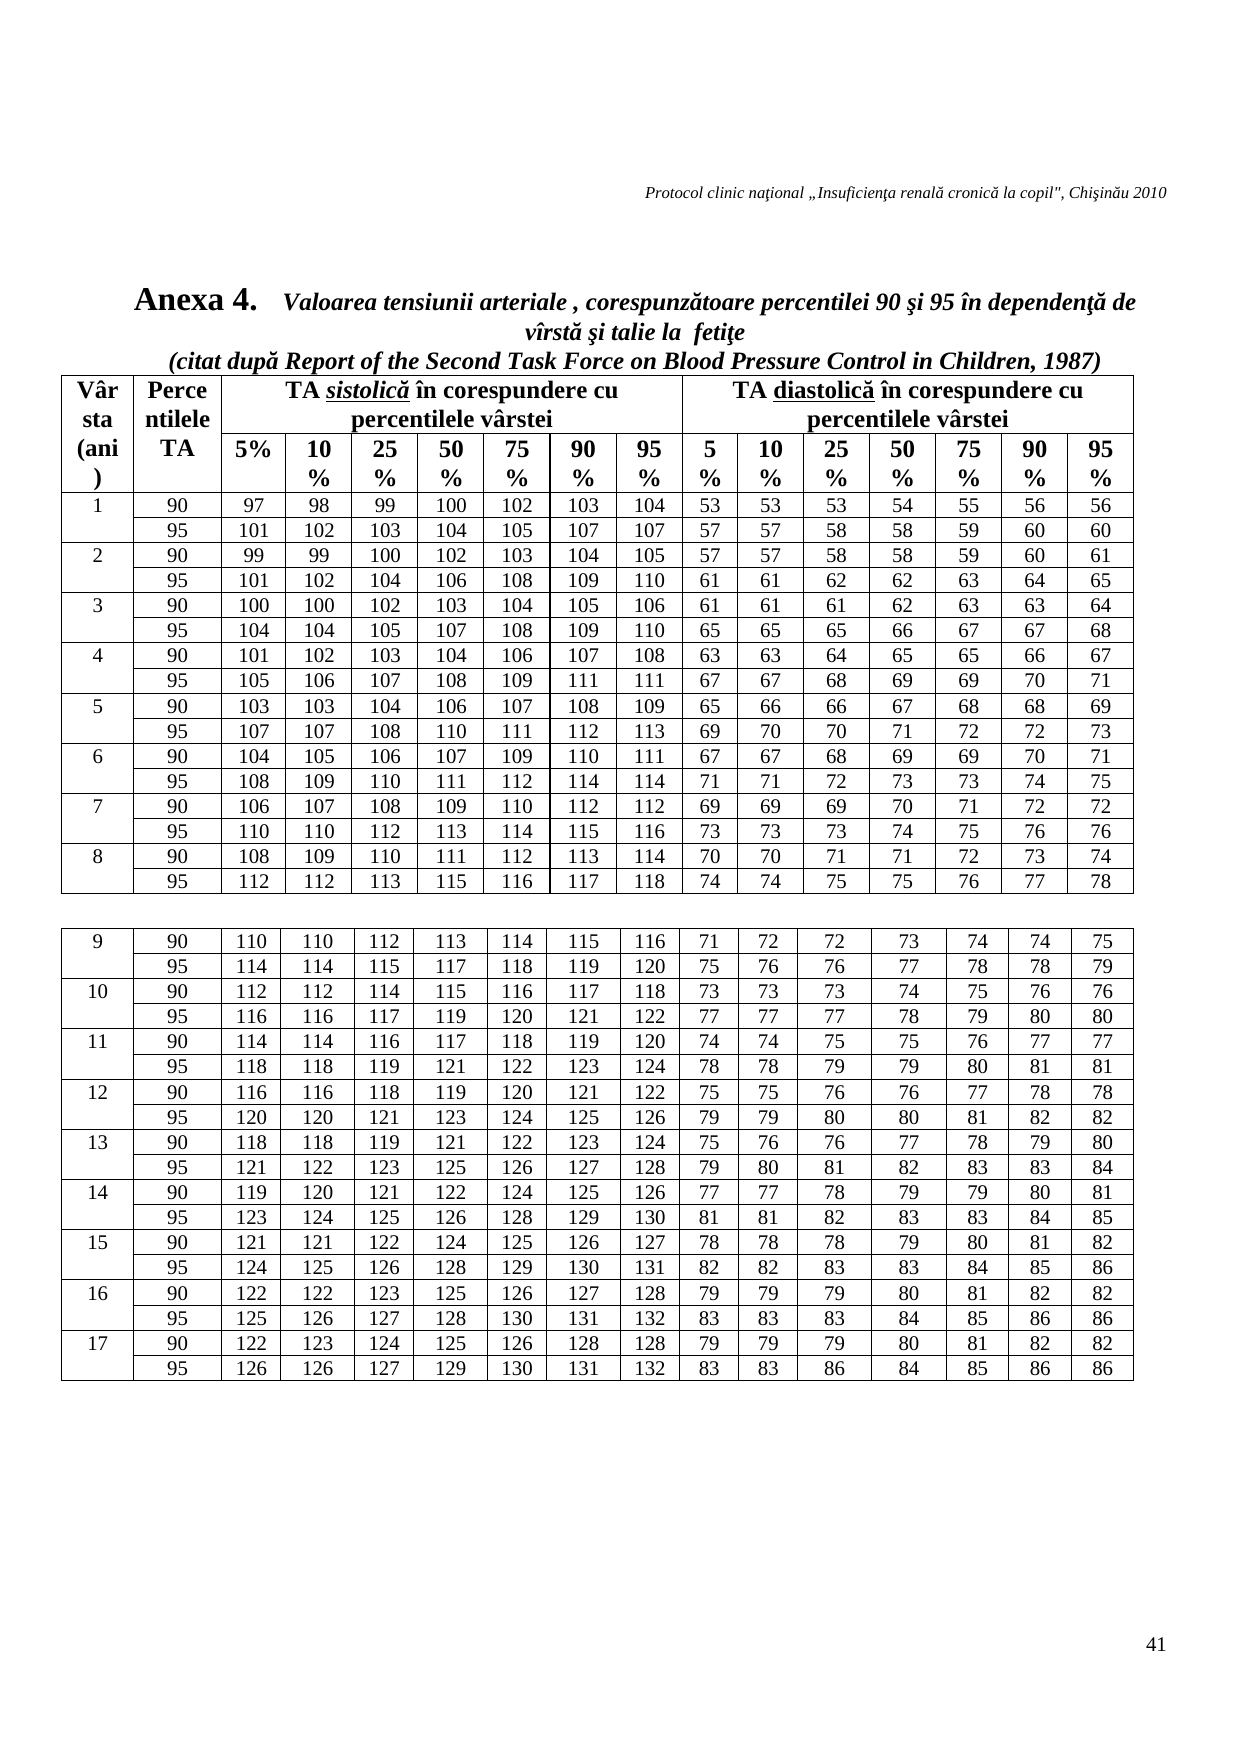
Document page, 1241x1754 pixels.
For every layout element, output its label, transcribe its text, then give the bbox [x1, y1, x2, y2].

table_cell 90 [134, 1331, 221, 1355]
table_cell 114 [281, 1029, 354, 1053]
table_cell 79 [680, 1280, 738, 1304]
table_cell 120 [488, 1004, 546, 1028]
table_cell 86 [1072, 1356, 1133, 1380]
table_cell 78 [947, 954, 1008, 978]
table_cell 57 [738, 518, 803, 542]
table_header 74 [1009, 929, 1071, 953]
table_cell 126 [281, 1356, 354, 1380]
table_cell 90 [134, 694, 221, 718]
table_cell 74 [870, 819, 935, 843]
table_cell 118 [488, 954, 546, 978]
table_cell 95 [134, 1356, 221, 1380]
table_cell 97 [222, 493, 285, 517]
table_cell 112 [617, 794, 682, 818]
table_cell 54 [870, 493, 935, 517]
table_cell 121 [547, 1004, 620, 1028]
table_cell 122 [621, 1004, 679, 1028]
table_cell 80 [872, 1331, 946, 1355]
table_cell 118 [281, 1130, 354, 1154]
table_cell 102 [286, 643, 351, 667]
table_cell 86 [1072, 1306, 1133, 1329]
table_cell 71 [936, 794, 1001, 818]
table_cell 82 [1009, 1331, 1071, 1355]
table_cell 108 [484, 618, 549, 642]
table_cell 103 [484, 543, 549, 567]
table_cell 107 [352, 669, 417, 692]
table_cell 62 [804, 568, 869, 592]
table_cell 121 [414, 1055, 487, 1078]
table_cell 110 [286, 819, 351, 843]
table_cell 3 [62, 593, 133, 642]
table_cell 126 [621, 1180, 679, 1204]
table_cell 63 [1002, 593, 1067, 617]
table_cell 86 [1009, 1306, 1071, 1329]
table_cell 114 [281, 954, 354, 978]
table_cell 83 [947, 1205, 1008, 1229]
table_cell 119 [414, 1004, 487, 1028]
table_cell 131 [621, 1255, 679, 1279]
table_cell 85 [1009, 1255, 1071, 1279]
table_cell 57 [683, 518, 737, 542]
table_header 110 [222, 929, 280, 953]
table_cell 118 [621, 979, 679, 1003]
table_cell 95 [134, 618, 221, 642]
table_cell 75 [804, 869, 869, 893]
table_cell 53 [804, 493, 869, 517]
table_header Vârsta (ani) [62, 376, 133, 492]
table_cell 83 [680, 1306, 738, 1329]
table_cell 61 [804, 593, 869, 617]
table_cell 63 [936, 568, 1001, 592]
table_cell 73 [804, 819, 869, 843]
table_cell 128 [414, 1255, 487, 1279]
table_cell 81 [798, 1155, 871, 1179]
table_cell 121 [281, 1230, 354, 1254]
table_cell 90 [134, 794, 221, 818]
table_cell 83 [680, 1356, 738, 1380]
table_cell 77 [1009, 1029, 1071, 1053]
table_cell 128 [547, 1331, 620, 1355]
table_cell 107 [286, 719, 351, 743]
table_cell 60 [1068, 518, 1133, 542]
table_cell 130 [488, 1306, 546, 1329]
table_cell 69 [683, 719, 737, 743]
table_header 90 [134, 929, 221, 953]
table_cell 79 [739, 1331, 797, 1355]
table_cell 123 [414, 1105, 487, 1129]
table_cell 82 [1072, 1105, 1133, 1129]
table_cell 128 [621, 1280, 679, 1304]
table_cell 106 [617, 593, 682, 617]
table_cell 57 [738, 543, 803, 567]
table_cell 81 [1009, 1055, 1071, 1078]
table_cell 121 [547, 1080, 620, 1104]
table_cell 125 [281, 1255, 354, 1279]
table_cell 106 [418, 694, 483, 718]
table_cell 128 [414, 1306, 487, 1329]
table_cell 107 [617, 518, 682, 542]
table_header 9 [62, 929, 133, 978]
table_cell 58 [804, 518, 869, 542]
table_cell 123 [547, 1130, 620, 1154]
table_cell 90 [134, 744, 221, 768]
table_cell 75 [872, 1029, 946, 1053]
table_cell 107 [484, 694, 549, 718]
table_cell 78 [798, 1230, 871, 1254]
table_cell 71 [738, 769, 803, 793]
table_cell 108 [551, 694, 616, 718]
table_cell 80 [1072, 1130, 1133, 1154]
table_header 116 [621, 929, 679, 953]
table_cell 102 [352, 593, 417, 617]
table_cell 75 [680, 954, 738, 978]
table_cell 113 [352, 869, 417, 893]
table_cell 79 [947, 1180, 1008, 1204]
table_cell 125 [355, 1205, 413, 1229]
table_cell 124 [222, 1255, 280, 1279]
table_cell 67 [738, 744, 803, 768]
table_cell 111 [418, 844, 483, 868]
table_cell 121 [414, 1130, 487, 1154]
table_cell 66 [1002, 643, 1067, 667]
table_cell 132 [621, 1306, 679, 1329]
table_cell 127 [547, 1155, 620, 1179]
table_cell 11 [62, 1029, 133, 1078]
table_cell 73 [739, 979, 797, 1003]
table_cell 72 [1002, 719, 1067, 743]
table_cell 70 [1002, 669, 1067, 692]
table_cell 69 [870, 744, 935, 768]
table_cell 65 [804, 618, 869, 642]
table_cell 81 [1072, 1055, 1133, 1078]
table_cell 84 [947, 1255, 1008, 1279]
table_cell 107 [418, 744, 483, 768]
table_cell 76 [739, 954, 797, 978]
table_cell 122 [355, 1230, 413, 1254]
table_cell 77 [872, 954, 946, 978]
table_cell 112 [484, 844, 549, 868]
table_cell 86 [1072, 1255, 1133, 1279]
table_cell 82 [739, 1255, 797, 1279]
table_cell 114 [617, 844, 682, 868]
table_cell 120 [281, 1180, 354, 1204]
table_cell 118 [222, 1130, 280, 1154]
table_cell 67 [870, 694, 935, 718]
table_cell 67 [1068, 643, 1133, 667]
table_cell 107 [551, 518, 616, 542]
table_cell 76 [1009, 979, 1071, 1003]
table_cell 90 [134, 593, 221, 617]
table_cell 109 [418, 794, 483, 818]
table_cell 63 [738, 643, 803, 667]
table_cell 16 [62, 1280, 133, 1329]
table_cell 95 [134, 719, 221, 743]
table_cell 78 [680, 1230, 738, 1254]
table_cell 112 [551, 794, 616, 818]
text Protocol clinic naţional „Insuficienţa renală cronică la copil", Chişinău 2010 [104, 183, 1167, 202]
table_cell 70 [683, 844, 737, 868]
table_cell 95 [134, 819, 221, 843]
table_cell 72 [1002, 794, 1067, 818]
table_cell 79 [872, 1180, 946, 1204]
table_cell 77 [680, 1180, 738, 1204]
table_cell 106 [352, 744, 417, 768]
table_cell 100 [418, 493, 483, 517]
table_cell 112 [551, 719, 616, 743]
table_cell 71 [804, 844, 869, 868]
table_cell 14 [62, 1180, 133, 1229]
table_cell 65 [870, 643, 935, 667]
table_cell 105 [222, 669, 285, 692]
table_cell 58 [870, 518, 935, 542]
table_cell 71 [1068, 669, 1133, 692]
table_cell 73 [798, 979, 871, 1003]
table_cell 53 [683, 493, 737, 517]
table_cell 25% [804, 434, 869, 492]
table_cell 83 [1009, 1155, 1071, 1179]
table_cell 77 [798, 1004, 871, 1028]
table_cell 116 [484, 869, 549, 893]
table_cell 119 [547, 1029, 620, 1053]
table_cell 53 [738, 493, 803, 517]
table_cell 83 [872, 1205, 946, 1229]
table_cell 100 [352, 543, 417, 567]
table_cell 13 [62, 1130, 133, 1179]
table_cell 117 [414, 1029, 487, 1053]
table_cell 84 [872, 1356, 946, 1380]
table_cell 105 [352, 618, 417, 642]
table_cell 74 [739, 1029, 797, 1053]
table_header 74 [947, 929, 1008, 953]
table_cell 79 [872, 1230, 946, 1254]
table_cell 121 [355, 1105, 413, 1129]
table_cell 69 [683, 794, 737, 818]
table_cell 110 [617, 618, 682, 642]
table_cell 104 [484, 593, 549, 617]
table_cell 117 [414, 954, 487, 978]
table_cell 125 [488, 1230, 546, 1254]
table_cell 124 [281, 1205, 354, 1229]
table_cell 102 [418, 543, 483, 567]
table_cell 67 [683, 744, 737, 768]
table_cell 106 [418, 568, 483, 592]
table_cell 61 [683, 593, 737, 617]
table_cell 78 [872, 1004, 946, 1028]
table_cell 90 [134, 844, 221, 868]
table_cell 126 [222, 1356, 280, 1380]
table_cell 70 [1002, 744, 1067, 768]
table_cell 82 [1009, 1280, 1071, 1304]
table_cell 112 [222, 869, 285, 893]
table_cell 73 [1068, 719, 1133, 743]
table_cell 76 [936, 869, 1001, 893]
table_cell 104 [418, 643, 483, 667]
table_cell 117 [551, 869, 616, 893]
table_cell 108 [484, 568, 549, 592]
table_cell 71 [1068, 744, 1133, 768]
table_cell 105 [286, 744, 351, 768]
table_cell 65 [936, 643, 1001, 667]
table_cell 124 [621, 1130, 679, 1154]
table_cell 117 [547, 979, 620, 1003]
table_cell 111 [484, 719, 549, 743]
table_cell 90 [134, 493, 221, 517]
table_header 112 [355, 929, 413, 953]
table_cell 75% [936, 434, 1001, 492]
table_cell 76 [1072, 979, 1133, 1003]
table_cell 95% [617, 434, 682, 492]
table_cell 100 [222, 593, 285, 617]
table_cell 10% [738, 434, 803, 492]
table_cell 66 [738, 694, 803, 718]
table_cell 63 [683, 643, 737, 667]
table_cell 76 [739, 1130, 797, 1154]
table_cell 82 [1009, 1105, 1071, 1129]
table_cell 116 [281, 1004, 354, 1028]
table_cell 62 [870, 568, 935, 592]
table_cell 95 [134, 1055, 221, 1078]
table_cell 4 [62, 643, 133, 692]
table_cell 84 [1009, 1205, 1071, 1229]
table_cell 100 [286, 593, 351, 617]
table_cell 61 [683, 568, 737, 592]
table_cell 122 [222, 1331, 280, 1355]
table_cell 126 [281, 1306, 354, 1329]
table_cell 75 [680, 1130, 738, 1154]
table_cell 90 [134, 1230, 221, 1254]
table_cell 103 [286, 694, 351, 718]
table_cell 79 [739, 1280, 797, 1304]
table_cell 71 [870, 719, 935, 743]
text Anexa 4. Valoarea tensiunii arteriale , corespunzătoare percentilei 90 şi 95 în dependenţă de vîrstă şi talie la fetiţe [103, 279, 1167, 346]
table_cell 83 [739, 1306, 797, 1329]
table_cell 79 [1072, 954, 1133, 978]
table_cell 79 [680, 1155, 738, 1179]
table_cell 115 [418, 869, 483, 893]
table_cell 130 [488, 1356, 546, 1380]
table_cell 129 [547, 1205, 620, 1229]
table_cell 120 [621, 954, 679, 978]
table_cell 65 [683, 694, 737, 718]
table_cell 127 [547, 1280, 620, 1304]
table_cell 111 [418, 769, 483, 793]
table_cell 126 [547, 1230, 620, 1254]
table_cell 118 [617, 869, 682, 893]
table_cell 85 [947, 1356, 1008, 1380]
table_cell 127 [355, 1356, 413, 1380]
table_cell 103 [352, 643, 417, 667]
table_cell 95 [134, 1105, 221, 1129]
table_cell 10 [62, 979, 133, 1028]
table_cell 118 [355, 1080, 413, 1104]
table_cell 112 [286, 869, 351, 893]
table_cell 103 [222, 694, 285, 718]
table_cell 112 [281, 979, 354, 1003]
table_cell 70 [870, 794, 935, 818]
text (citat după Report of the Second Task Force on Blood Pressure Control in Children, 1987) [103, 346, 1167, 374]
table_cell 90% [1002, 434, 1067, 492]
table_cell 79 [872, 1055, 946, 1078]
table_cell 56 [1068, 493, 1133, 517]
table_cell 112 [484, 769, 549, 793]
table_cell 69 [936, 744, 1001, 768]
table_cell 104 [286, 618, 351, 642]
table_cell 78 [739, 1055, 797, 1078]
table_cell 55 [936, 493, 1001, 517]
table_cell 68 [804, 744, 869, 768]
table_cell 112 [352, 819, 417, 843]
table_cell 101 [222, 643, 285, 667]
table_cell 68 [936, 694, 1001, 718]
table_cell 95 [134, 1306, 221, 1329]
table_cell 116 [488, 979, 546, 1003]
table_cell 122 [488, 1130, 546, 1154]
table_cell 104 [222, 744, 285, 768]
table_cell 82 [1072, 1230, 1133, 1254]
table_cell 114 [551, 769, 616, 793]
table_cell 103 [418, 593, 483, 617]
table_cell 59 [936, 518, 1001, 542]
table_cell 63 [936, 593, 1001, 617]
table_cell 128 [621, 1155, 679, 1179]
table_cell 73 [870, 769, 935, 793]
table_cell 115 [551, 819, 616, 843]
table_cell 90 [134, 979, 221, 1003]
table_cell 110 [617, 568, 682, 592]
table_cell 128 [621, 1331, 679, 1355]
table_cell 95% [1068, 434, 1133, 492]
table_cell 104 [352, 694, 417, 718]
table_cell 125 [414, 1331, 487, 1355]
table_cell 69 [870, 669, 935, 692]
table_cell 106 [222, 794, 285, 818]
table_cell 66 [804, 694, 869, 718]
table_cell 86 [798, 1356, 871, 1380]
table_cell 65 [738, 618, 803, 642]
table_cell 81 [947, 1105, 1008, 1129]
table_cell 73 [680, 979, 738, 1003]
table_cell 78 [798, 1180, 871, 1204]
table_cell 79 [947, 1004, 1008, 1028]
table_cell 82 [872, 1155, 946, 1179]
table_cell 75% [484, 434, 549, 492]
table_cell 78 [1009, 954, 1071, 978]
table_cell 58 [804, 543, 869, 567]
table_cell 107 [286, 794, 351, 818]
table_cell 75 [936, 819, 1001, 843]
table_cell 126 [488, 1331, 546, 1355]
table_cell 76 [798, 954, 871, 978]
table_cell 108 [222, 844, 285, 868]
table_header 75 [1072, 929, 1133, 953]
table_header TA diastolică în corespundere cu percentilele vârstei [683, 376, 1133, 433]
table_cell 8 [62, 844, 133, 893]
table_cell 67 [683, 669, 737, 692]
table_cell 60 [1002, 518, 1067, 542]
table_cell 121 [355, 1180, 413, 1204]
table_header 72 [739, 929, 797, 953]
table_cell 59 [936, 543, 1001, 567]
table_cell 109 [484, 744, 549, 768]
table_cell 69 [1068, 694, 1133, 718]
table_cell 109 [551, 568, 616, 592]
table_cell 122 [621, 1080, 679, 1104]
table_cell 120 [222, 1105, 280, 1129]
table_cell 79 [680, 1331, 738, 1355]
table_cell 65 [1068, 568, 1133, 592]
table_cell 85 [947, 1306, 1008, 1329]
table_cell 121 [222, 1155, 280, 1179]
table_cell 80 [947, 1230, 1008, 1254]
table_cell 77 [1002, 869, 1067, 893]
table_cell 114 [617, 769, 682, 793]
table_cell 72 [1068, 794, 1133, 818]
table_cell 90 [134, 1180, 221, 1204]
table_cell 78 [680, 1055, 738, 1078]
table_cell 114 [484, 819, 549, 843]
table_cell 130 [547, 1255, 620, 1279]
table_cell 56 [1002, 493, 1067, 517]
table_cell 108 [352, 794, 417, 818]
table_cell 72 [804, 769, 869, 793]
table_cell 110 [222, 819, 285, 843]
table_header 113 [414, 929, 487, 953]
table_cell 73 [683, 819, 737, 843]
table_cell 90 [134, 1130, 221, 1154]
table_cell 85 [1072, 1205, 1133, 1229]
table_cell 124 [488, 1105, 546, 1129]
table_cell 110 [352, 769, 417, 793]
table_cell 126 [355, 1255, 413, 1279]
table_cell 76 [947, 1029, 1008, 1053]
table_cell 81 [1009, 1230, 1071, 1254]
table_cell 74 [680, 1029, 738, 1053]
table_cell 68 [804, 669, 869, 692]
table_cell 106 [484, 643, 549, 667]
table_cell 95 [134, 669, 221, 692]
table_cell 61 [1068, 543, 1133, 567]
table_cell 7 [62, 794, 133, 843]
table_cell 120 [281, 1105, 354, 1129]
table_cell 77 [739, 1180, 797, 1204]
table_cell 68 [1068, 618, 1133, 642]
table_header 73 [872, 929, 946, 953]
table_cell 75 [680, 1080, 738, 1104]
table_cell 113 [617, 719, 682, 743]
table_cell 129 [414, 1356, 487, 1380]
table_cell 124 [621, 1055, 679, 1078]
table_cell 81 [680, 1205, 738, 1229]
table_cell 109 [286, 844, 351, 868]
table_cell 95 [134, 769, 221, 793]
table_cell 82 [680, 1255, 738, 1279]
table_cell 79 [798, 1055, 871, 1078]
table_cell 79 [798, 1280, 871, 1304]
table_cell 64 [1002, 568, 1067, 592]
table_cell 5% [683, 434, 737, 492]
table_cell 77 [1072, 1029, 1133, 1053]
table_cell 90 [134, 643, 221, 667]
table_cell 131 [547, 1356, 620, 1380]
table_cell 72 [936, 719, 1001, 743]
table_cell 79 [739, 1105, 797, 1129]
table_cell 115 [414, 979, 487, 1003]
table_cell 127 [355, 1306, 413, 1329]
table_cell 130 [621, 1205, 679, 1229]
table_cell 116 [222, 1080, 280, 1104]
table_cell 77 [872, 1130, 946, 1154]
table_cell 86 [1009, 1356, 1071, 1380]
table_cell 82 [1072, 1331, 1133, 1355]
table_cell 78 [1068, 869, 1133, 893]
table_cell 80 [798, 1105, 871, 1129]
table_cell 118 [488, 1029, 546, 1053]
table_cell 126 [621, 1105, 679, 1129]
table_cell 108 [352, 719, 417, 743]
table_cell 67 [738, 669, 803, 692]
table_cell 108 [617, 643, 682, 667]
table_cell 113 [418, 819, 483, 843]
table_cell 95 [134, 869, 221, 893]
table_cell 114 [355, 979, 413, 1003]
table_cell 67 [936, 618, 1001, 642]
table_cell 116 [617, 819, 682, 843]
table_cell 75 [739, 1080, 797, 1104]
table_cell 80 [1009, 1180, 1071, 1204]
table_cell 119 [355, 1055, 413, 1078]
table_cell 61 [738, 568, 803, 592]
table_cell 120 [621, 1029, 679, 1053]
table_cell 124 [414, 1230, 487, 1254]
table_cell 74 [1002, 769, 1067, 793]
table_cell 81 [1072, 1180, 1133, 1204]
table_cell 106 [286, 669, 351, 692]
table_cell 78 [947, 1130, 1008, 1154]
table_header Percentilele TA [134, 376, 221, 492]
table_cell 83 [798, 1306, 871, 1329]
table_cell 99 [286, 543, 351, 567]
table_cell 90 [134, 1080, 221, 1104]
table_cell 114 [222, 954, 280, 978]
table_cell 109 [617, 694, 682, 718]
table_cell 126 [488, 1155, 546, 1179]
table_cell 98 [286, 493, 351, 517]
table_cell 117 [355, 1004, 413, 1028]
table_cell 125 [414, 1155, 487, 1179]
table_cell 107 [418, 618, 483, 642]
table_cell 119 [547, 954, 620, 978]
table_cell 78 [1072, 1080, 1133, 1104]
table_cell 72 [936, 844, 1001, 868]
table_cell 81 [947, 1331, 1008, 1355]
table_cell 104 [418, 518, 483, 542]
table_cell 6 [62, 744, 133, 793]
table_cell 127 [621, 1230, 679, 1254]
table_cell 80 [1009, 1004, 1071, 1028]
table_cell 80 [872, 1280, 946, 1304]
table_cell 76 [798, 1080, 871, 1104]
table_cell 60 [1002, 543, 1067, 567]
table_cell 79 [1009, 1130, 1071, 1154]
table_cell 95 [134, 518, 221, 542]
table_cell 75 [947, 979, 1008, 1003]
table_cell 95 [134, 1155, 221, 1179]
table_cell 78 [739, 1230, 797, 1254]
table_cell 50% [870, 434, 935, 492]
table_cell 57 [683, 543, 737, 567]
table_cell 104 [352, 568, 417, 592]
table_cell 90 [134, 1029, 221, 1053]
table_cell 115 [355, 954, 413, 978]
table_cell 74 [872, 979, 946, 1003]
table_cell 125 [547, 1180, 620, 1204]
table_cell 2 [62, 543, 133, 592]
table_cell 50% [418, 434, 483, 492]
table_cell 76 [872, 1080, 946, 1104]
table_cell 104 [617, 493, 682, 517]
table_cell 80 [872, 1105, 946, 1129]
table_cell 83 [798, 1255, 871, 1279]
table_cell 69 [738, 794, 803, 818]
table_cell 116 [281, 1080, 354, 1104]
table_cell 116 [222, 1004, 280, 1028]
table_cell 79 [680, 1105, 738, 1129]
table_cell 124 [488, 1180, 546, 1204]
table_cell 15 [62, 1230, 133, 1279]
table_cell 82 [1072, 1280, 1133, 1304]
table_cell 107 [222, 719, 285, 743]
table_cell 120 [488, 1080, 546, 1104]
table_cell 105 [484, 518, 549, 542]
table_cell 123 [547, 1055, 620, 1078]
table_cell 76 [798, 1130, 871, 1154]
table_cell 17 [62, 1331, 133, 1380]
table_cell 102 [484, 493, 549, 517]
table_cell 101 [222, 568, 285, 592]
table_cell 122 [281, 1155, 354, 1179]
table_cell 5% [222, 434, 285, 492]
table_cell 70 [738, 719, 803, 743]
table_cell 109 [551, 618, 616, 642]
table_cell 104 [551, 543, 616, 567]
table_cell 90 [134, 1280, 221, 1304]
table_cell 83 [739, 1356, 797, 1380]
table_cell 114 [222, 1029, 280, 1053]
table_cell 113 [551, 844, 616, 868]
table_cell 70 [804, 719, 869, 743]
table_cell 84 [1072, 1155, 1133, 1179]
table_cell 124 [355, 1331, 413, 1355]
table_cell 69 [804, 794, 869, 818]
table_cell 108 [418, 669, 483, 692]
table_cell 1 [62, 493, 133, 542]
table_header 115 [547, 929, 620, 953]
table_cell 74 [1068, 844, 1133, 868]
table_cell 118 [281, 1055, 354, 1078]
table_cell 132 [621, 1356, 679, 1380]
table_cell 77 [739, 1004, 797, 1028]
table_cell 95 [134, 568, 221, 592]
table_cell 121 [222, 1230, 280, 1254]
table_header 72 [798, 929, 871, 953]
table_cell 83 [947, 1155, 1008, 1179]
table_cell 116 [355, 1029, 413, 1053]
table_cell 83 [872, 1255, 946, 1279]
table_cell 64 [804, 643, 869, 667]
table_header TA sistolică în corespundere cu percentilele vârstei [222, 376, 682, 433]
table_cell 95 [134, 954, 221, 978]
table_cell 123 [355, 1155, 413, 1179]
table_cell 123 [281, 1331, 354, 1355]
table_cell 95 [134, 1004, 221, 1028]
table_cell 84 [872, 1306, 946, 1329]
table_cell 71 [870, 844, 935, 868]
table_cell 58 [870, 543, 935, 567]
table_cell 104 [222, 618, 285, 642]
table_cell 101 [222, 518, 285, 542]
table_cell 95 [134, 1205, 221, 1229]
table_cell 25% [352, 434, 417, 492]
table_cell 110 [418, 719, 483, 743]
table_cell 77 [947, 1080, 1008, 1104]
table_cell 111 [551, 669, 616, 692]
table_cell 108 [222, 769, 285, 793]
table_cell 95 [134, 1255, 221, 1279]
table_cell 79 [798, 1331, 871, 1355]
table_cell 118 [222, 1055, 280, 1078]
table_cell 73 [738, 819, 803, 843]
table_cell 71 [683, 769, 737, 793]
table_cell 109 [484, 669, 549, 692]
table_cell 70 [738, 844, 803, 868]
table_cell 102 [286, 518, 351, 542]
table_cell 125 [414, 1280, 487, 1304]
table_cell 99 [222, 543, 285, 567]
table_cell 68 [1002, 694, 1067, 718]
table_cell 61 [738, 593, 803, 617]
table_header 71 [680, 929, 738, 953]
table_cell 5 [62, 694, 133, 743]
table_cell 76 [1002, 819, 1067, 843]
table_cell 73 [1002, 844, 1067, 868]
table_header 114 [488, 929, 546, 953]
table_cell 62 [870, 593, 935, 617]
table_cell 107 [551, 643, 616, 667]
table_cell 122 [281, 1280, 354, 1304]
table_cell 74 [683, 869, 737, 893]
table_cell 131 [547, 1306, 620, 1329]
table_cell 78 [1009, 1080, 1071, 1104]
table_cell 102 [286, 568, 351, 592]
table_cell 112 [222, 979, 280, 1003]
table_cell 73 [936, 769, 1001, 793]
table_header 110 [281, 929, 354, 953]
table_cell 126 [488, 1280, 546, 1304]
table_cell 90% [551, 434, 616, 492]
table_cell 69 [936, 669, 1001, 692]
table_cell 90 [134, 543, 221, 567]
table_cell 82 [798, 1205, 871, 1229]
table_cell 123 [355, 1280, 413, 1304]
table_cell 111 [617, 669, 682, 692]
table_cell 77 [680, 1004, 738, 1028]
table_cell 10% [286, 434, 351, 492]
table_cell 75 [1068, 769, 1133, 793]
table_cell 81 [947, 1280, 1008, 1304]
table_cell 103 [551, 493, 616, 517]
table_cell 103 [352, 518, 417, 542]
table_cell 122 [222, 1280, 280, 1304]
table_cell 110 [352, 844, 417, 868]
table_cell 75 [798, 1029, 871, 1053]
table_cell 80 [1072, 1004, 1133, 1028]
table_cell 12 [62, 1080, 133, 1129]
table_cell 122 [488, 1055, 546, 1078]
table_cell 110 [551, 744, 616, 768]
table_cell 80 [947, 1055, 1008, 1078]
table_cell 64 [1068, 593, 1133, 617]
table_cell 66 [870, 618, 935, 642]
table_cell 119 [222, 1180, 280, 1204]
table_cell 99 [352, 493, 417, 517]
table_cell 122 [414, 1180, 487, 1204]
table_cell 80 [739, 1155, 797, 1179]
table_cell 129 [488, 1255, 546, 1279]
table_cell 126 [414, 1205, 487, 1229]
table_cell 76 [1068, 819, 1133, 843]
table_cell 105 [617, 543, 682, 567]
table_cell 75 [870, 869, 935, 893]
table_cell 119 [414, 1080, 487, 1104]
table_cell 109 [286, 769, 351, 793]
table_cell 65 [683, 618, 737, 642]
table_cell 125 [222, 1306, 280, 1329]
table_cell 105 [551, 593, 616, 617]
table_cell 119 [355, 1130, 413, 1154]
table_cell 110 [484, 794, 549, 818]
table_cell 123 [222, 1205, 280, 1229]
table_cell 67 [1002, 618, 1067, 642]
table_cell 128 [488, 1205, 546, 1229]
table_cell 125 [547, 1105, 620, 1129]
table_cell 111 [617, 744, 682, 768]
table_cell 81 [739, 1205, 797, 1229]
table_cell 74 [738, 869, 803, 893]
